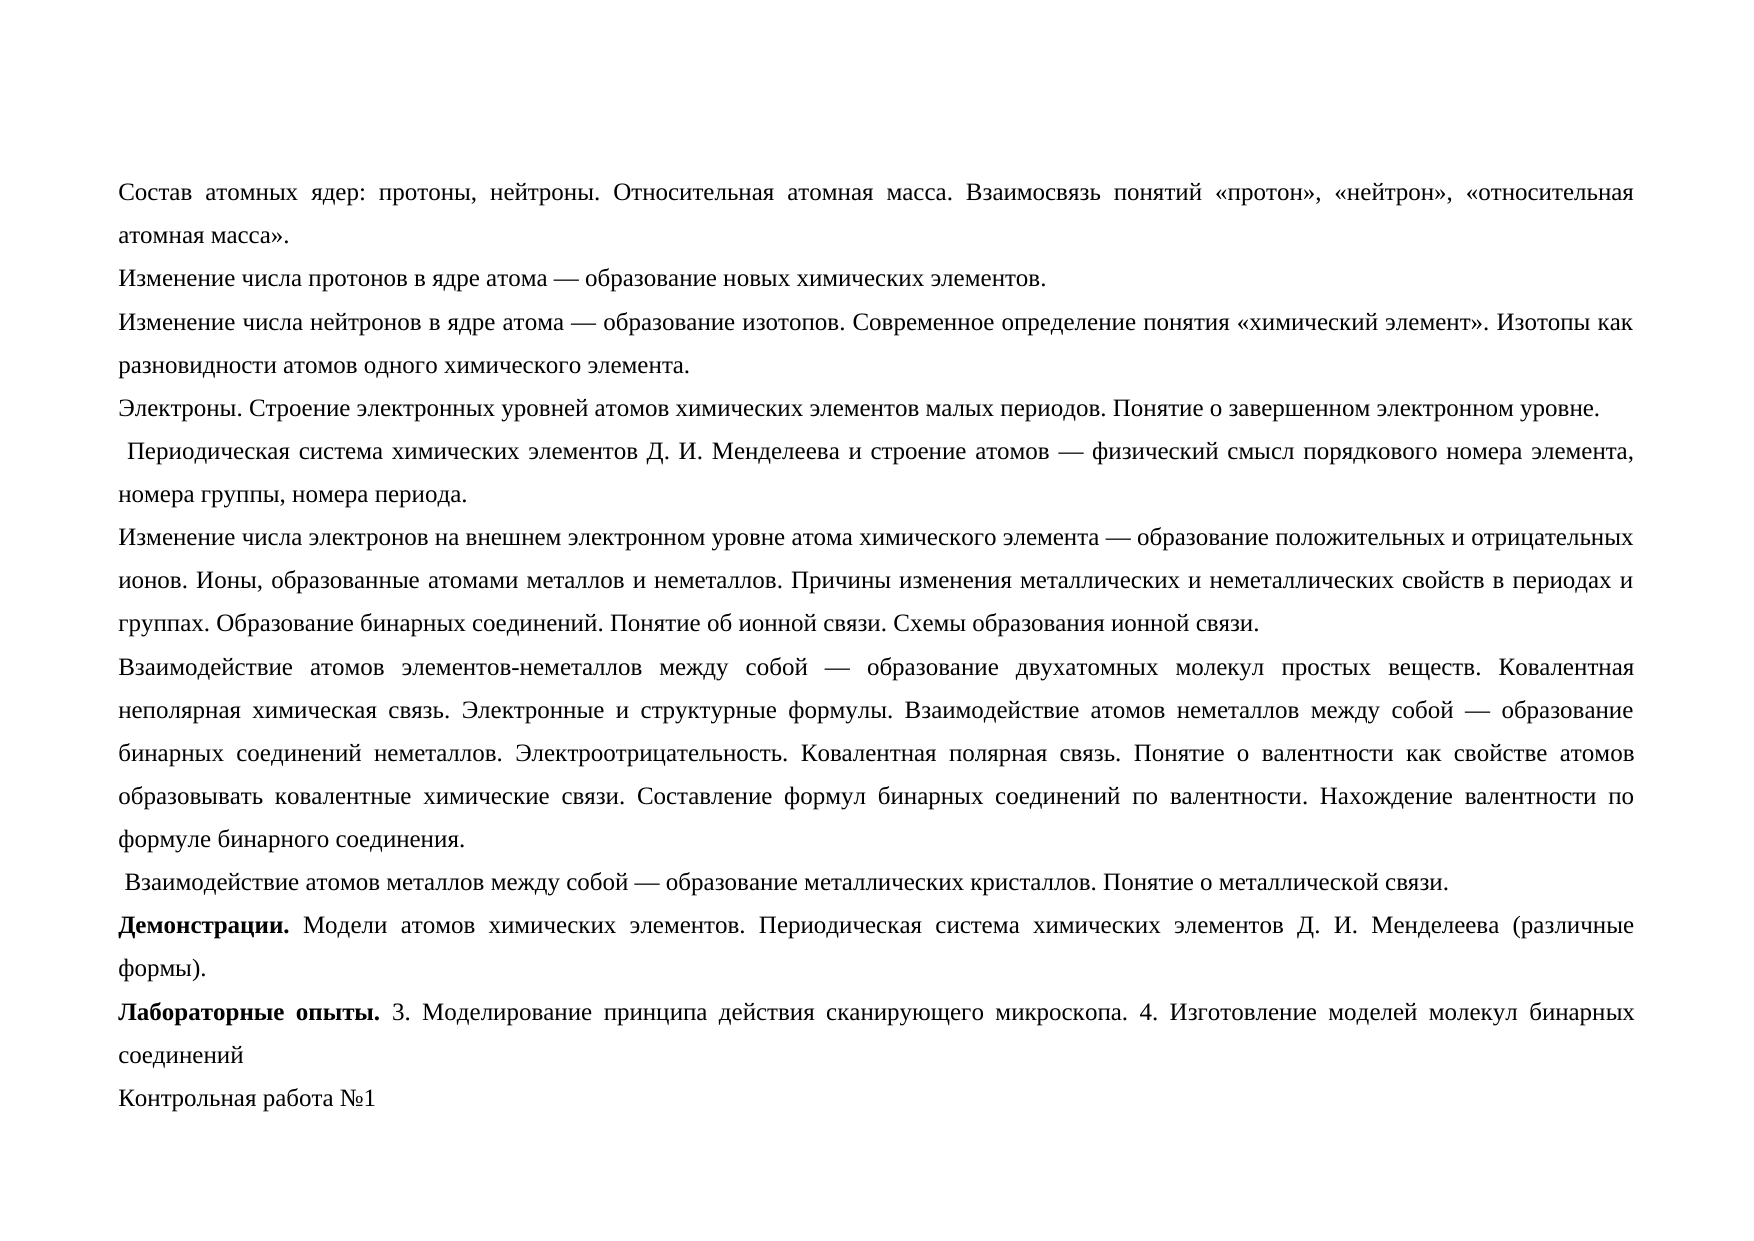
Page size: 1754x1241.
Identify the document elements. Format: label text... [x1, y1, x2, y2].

text Контрольная работа №1 [118, 1083, 1636, 1112]
text Периодическая система химических элементов Д. И. Менделеева и строение атомов — физический смысл порядкового номера элемента, номера группы, номера периода. [118, 436, 1636, 508]
text Изменение числа электронов на внешнем электронном уровне атома химического элемента — образование положительных и отрицательных ионов. Ионы, образованные атомами металлов и неметаллов. Причины изменения металлических и неметаллических свойств в периодах и группах. Образование бинарных соединений. Понятие об ионной связи. Схемы образования ионной связи. [118, 522, 1636, 637]
text Изменение числа нейтронов в ядре атома — образование изотопов. Современное определение понятия «химический элемент». Изотопы как разновидности атомов одного химического элемента. [118, 307, 1636, 378]
text Изменение числа протонов в ядре атома — образование новых химических элементов. [118, 263, 1636, 292]
text Взаимодействие атомов металлов между собой — образование металлических кристаллов. Понятие о металлической связи. [118, 867, 1636, 896]
text Состав атомных ядер: протоны, нейтроны. Относительная атомная масса. Взаимосвязь понятий «протон», «нейтрон», «относительная атомная масса». [118, 177, 1636, 249]
text Электроны. Строение электронных уровней атомов химических элементов малых периодов. Понятие о завершенном электронном уровне. [118, 393, 1636, 422]
text Демонстрации. Модели атомов химических элементов. Периодическая система химических элементов Д. И. Менделеева (различные формы). [118, 910, 1636, 982]
text Лабораторные опыты. 3. Моделирование принципа действия сканирующего микроскопа. 4. Изготовление моделей молекул бинарных соединений [118, 997, 1636, 1068]
text Взаимодействие атомов элементов-неметаллов между собой — образование двухатомных молекул простых веществ. Ковалентная неполярная химическая связь. Электронные и структурные формулы. Взаимодействие атомов неметаллов между собой — образование бинарных соединений неметаллов. Электроотрицательность. Ковалентная полярная связь. Понятие о валентности как свойстве атомов образовывать ковалентные химические связи. Составление формул бинарных соединений по валентности. Нахождение валентности по формуле бинарного соединения. [118, 652, 1636, 853]
